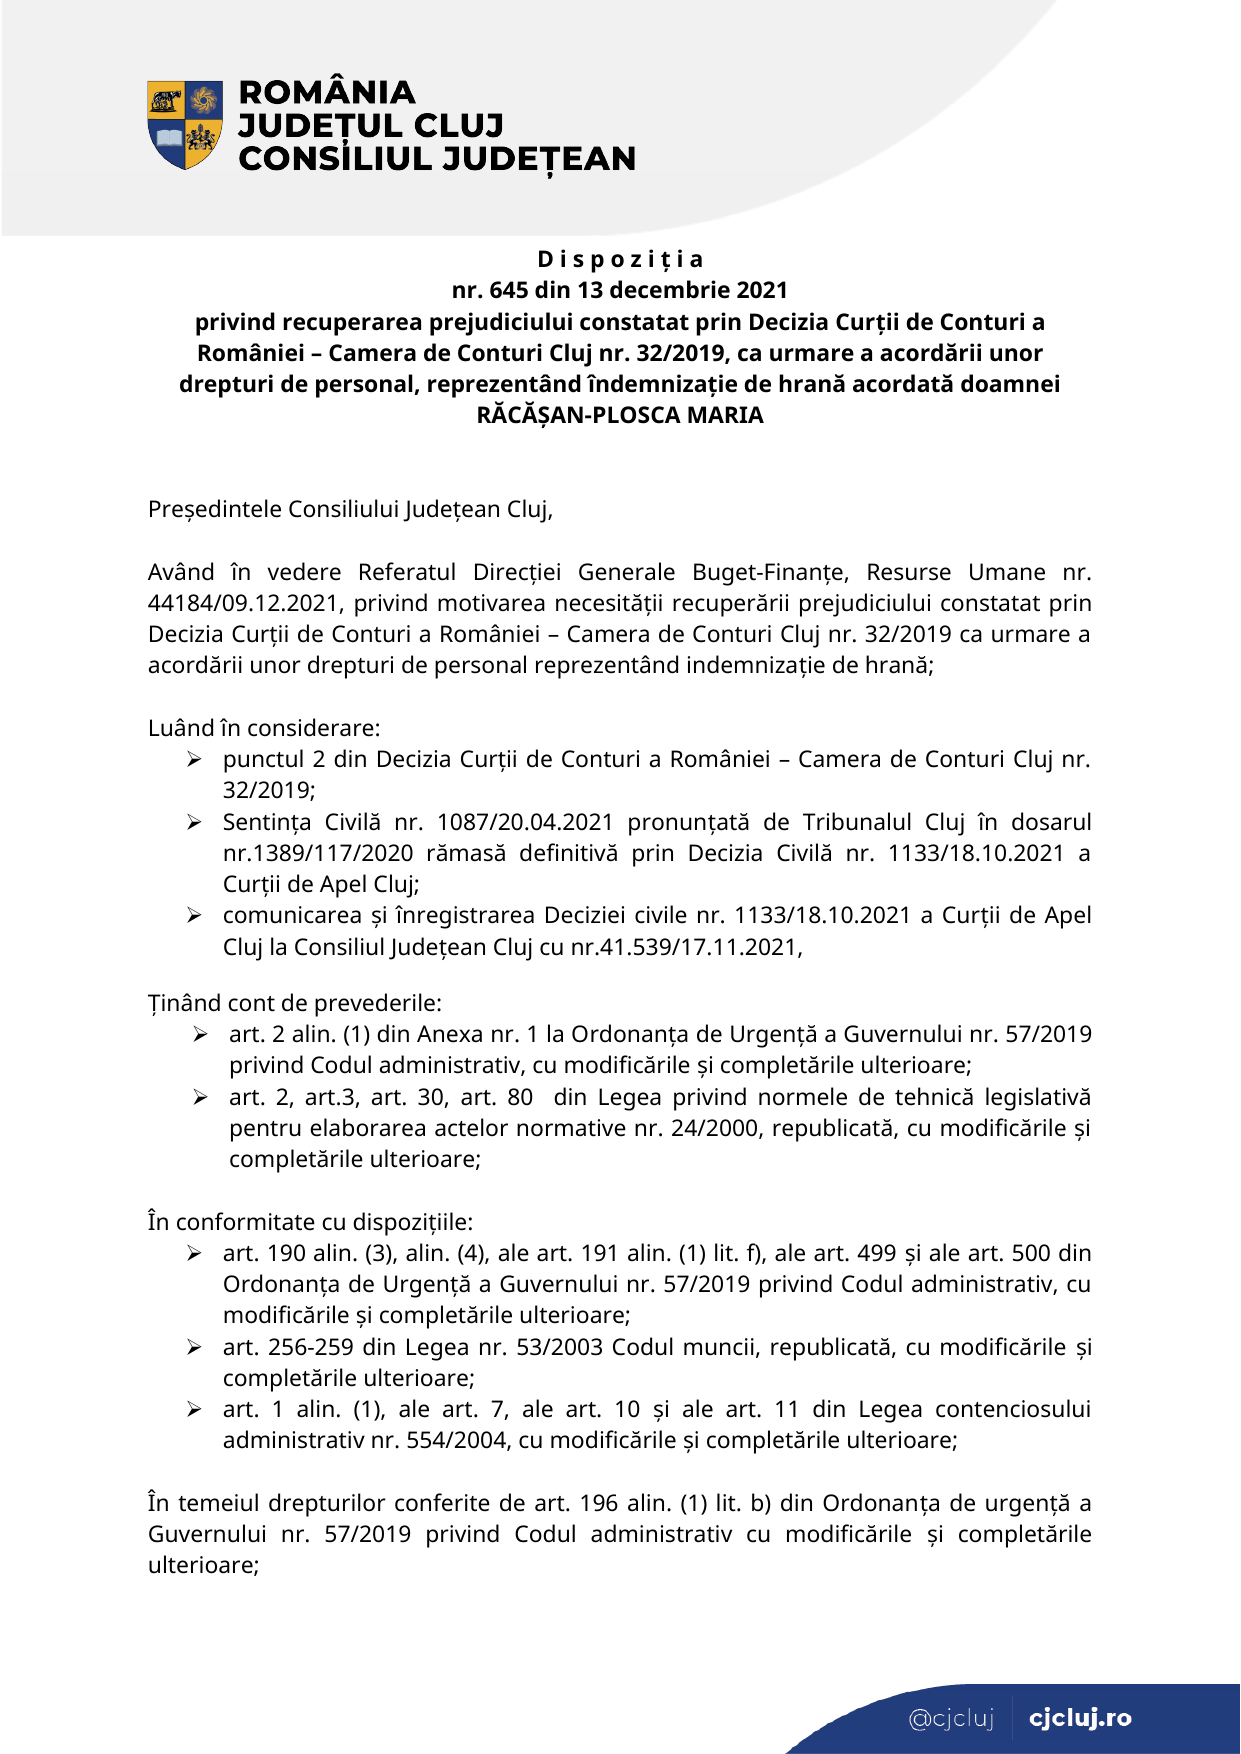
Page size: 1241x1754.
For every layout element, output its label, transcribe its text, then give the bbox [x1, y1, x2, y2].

text Având în vedere Referatul Direcţiei Generale Buget-Finanţe, Resurse Umane nr. 44184/09.12.2021, privind motivarea necesității recuperării prejudiciului constatat prin Decizia Curţii de Conturi a României – Camera de Conturi Cluj nr. 32/2019 ca urmare a acordării unor drepturi de personal reprezentând indemnizație de hrană; [148, 556, 1093, 681]
list art. 2, art.3, art. 30, art. 80 din Legea privind normele de tehnică legislativă pentru elaborarea actelor normative nr. 24/2000, republicată, cu modificările şi completările ulterioare; [191, 1081, 1093, 1174]
text Luând în considerare: [148, 712, 1093, 743]
text nr. 645 din 13 decembrie 2021 [148, 274, 1093, 306]
list Sentința Civilă nr. 1087/20.04.2021 pronunțată de Tribunalul Cluj în dosarul nr.1389/117/2020 rămasă definitivă prin Decizia Civilă nr. 1133/18.10.2021 a Curții de Apel Cluj; [185, 806, 1093, 899]
text D i s p o z i ț i a [148, 243, 1093, 274]
text În conformitate cu dispozițiile: [148, 1206, 1093, 1237]
text În temeiul drepturilor conferite de art. 196 alin. (1) lit. b) din Ordonanța de urgență a Guvernului nr. 57/2019 privind Codul administrativ cu modificările și completările ulterioare; [148, 1487, 1093, 1581]
text Ținând cont de prevederile: [148, 987, 1093, 1018]
picture [147, 73, 635, 179]
text Preşedintele Consiliului Judeţean Cluj, [148, 493, 1093, 524]
list art. 2 alin. (1) din Anexa nr. 1 la Ordonanța de Urgență a Guvernului nr. 57/2019 privind Codul administrativ, cu modificările și completările ulterioare; [191, 1018, 1093, 1081]
subtitle privind recuperarea prejudiciului constatat prin Decizia Curţii de Conturi a României – Camera de Conturi Cluj nr. 32/2019, ca urmare a acordării unor drepturi de personal, reprezentând îndemnizație de hrană acordată doamnei RĂCĂŞAN-PLOSCA MARIA [148, 306, 1093, 431]
list comunicarea și înregistrarea Deciziei civile nr. 1133/18.10.2021 a Curții de Apel Cluj la Consiliul Județean Cluj cu nr.41.539/17.11.2021, [185, 899, 1093, 962]
list art. 256-259 din Legea nr. 53/2003 Codul muncii, republicată, cu modificările și completările ulterioare; [185, 1331, 1093, 1393]
list punctul 2 din Decizia Curţii de Conturi a României – Camera de Conturi Cluj nr. 32/2019; [185, 743, 1093, 806]
list art. 190 alin. (3), alin. (4), ale art. 191 alin. (1) lit. f), ale art. 499 și ale art. 500 din Ordonanța de Urgență a Guvernului nr. 57/2019 privind Codul administrativ, cu modificările şi completările ulterioare; [185, 1237, 1093, 1331]
list art. 1 alin. (1), ale art. 7, ale art. 10 și ale art. 11 din Legea contenciosului administrativ nr. 554/2004, cu modificările și completările ulterioare; [185, 1393, 1093, 1456]
picture [784, 1684, 1240, 1754]
